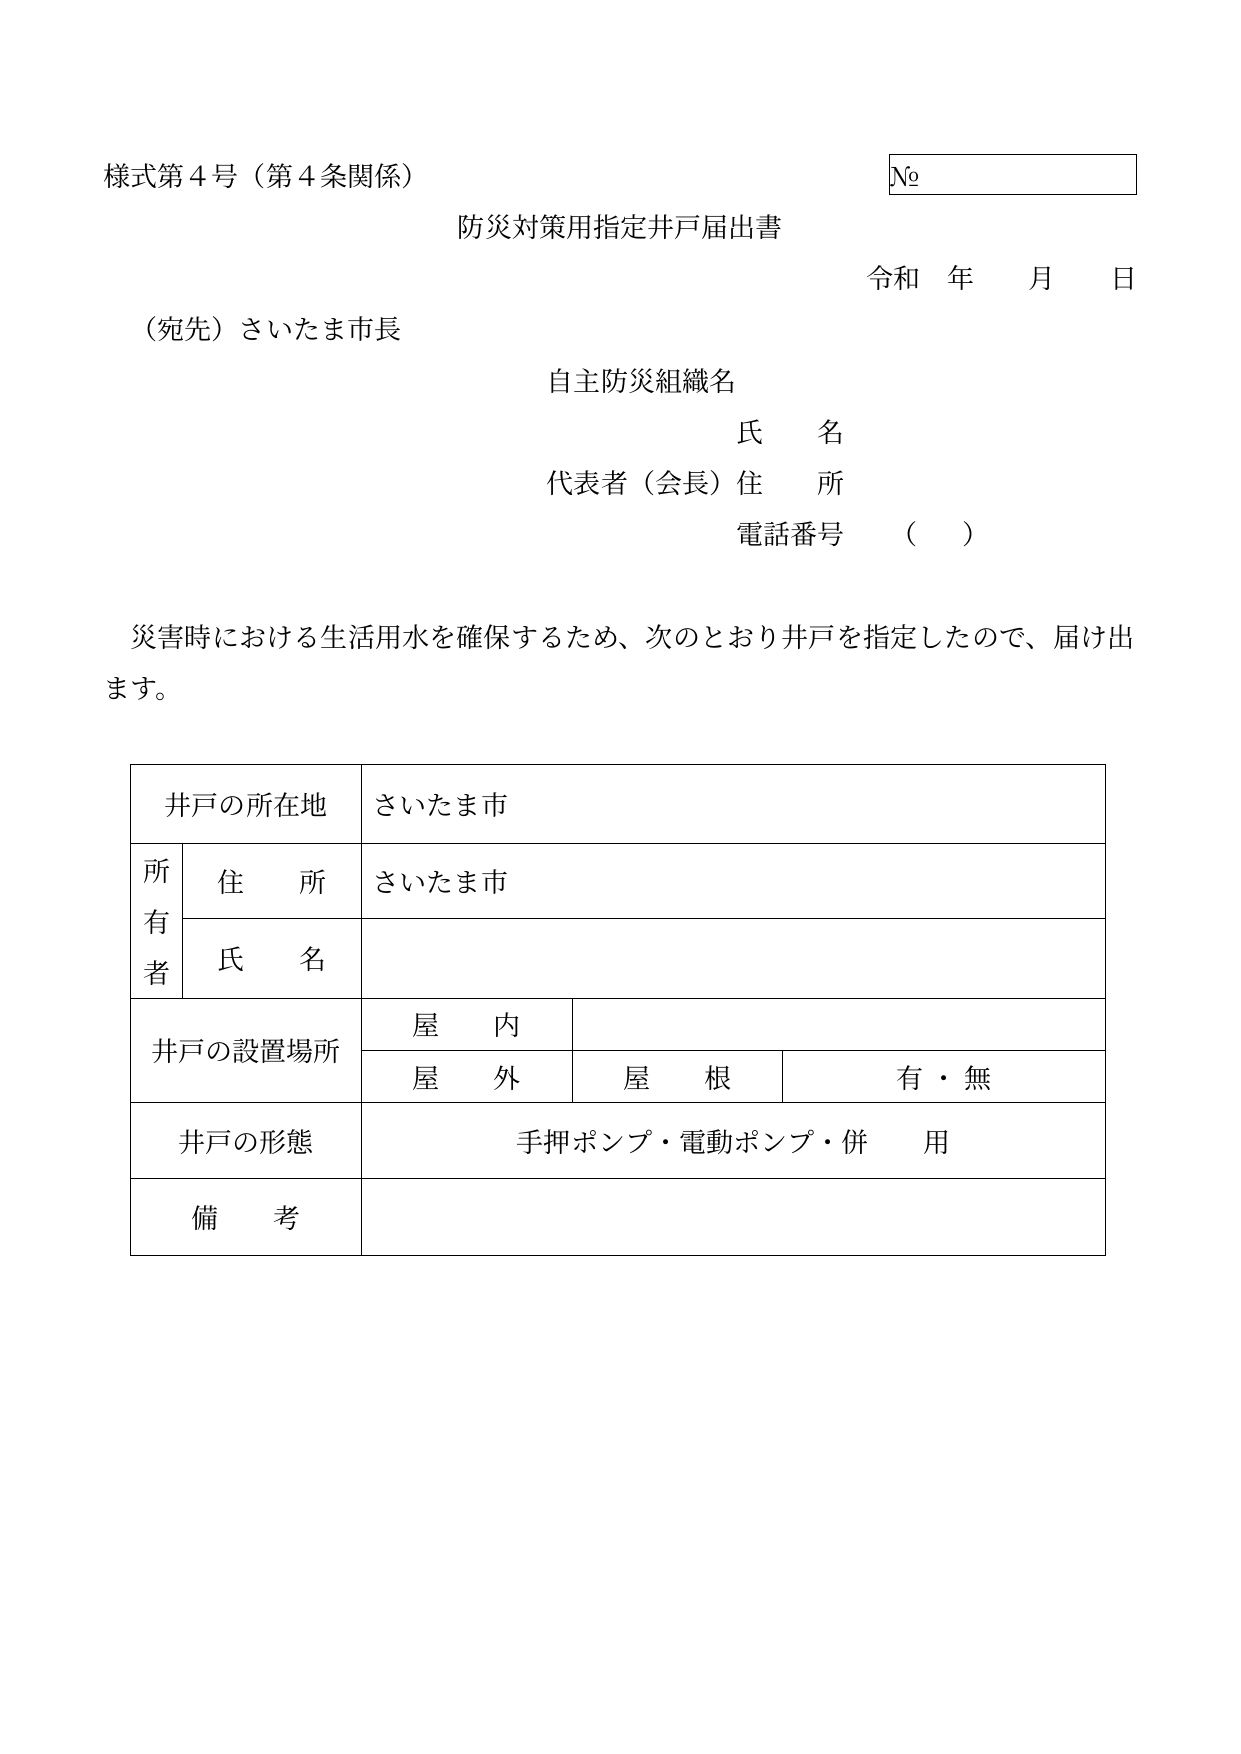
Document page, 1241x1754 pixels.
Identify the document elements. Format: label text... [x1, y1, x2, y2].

table_cell [573, 999, 1105, 1050]
table_cell 井戸の形態 [131, 1103, 361, 1178]
text 災害時における生活用水を確保するため、次のとおり井戸を指定したので、届け出ます。 [103, 610, 1137, 712]
table_cell 備 考 [131, 1179, 361, 1255]
table_cell [362, 919, 1105, 997]
table_header さいたま市 [362, 765, 1105, 843]
text 様式第４号（第４条関係） № [103, 149, 1146, 200]
text 電話番号 （ ） [458, 507, 1137, 559]
table_cell 手押ポンプ・電動ポンプ・併 用 [362, 1103, 1105, 1178]
text 自主防災組織名 [458, 354, 1137, 405]
text 防災対策用指定井戸届出書 [103, 200, 1137, 251]
table_cell 有 ・ 無 [783, 1051, 1105, 1102]
table_cell 井戸の設置場所 [131, 999, 361, 1102]
text 令和 年 月 日 [103, 251, 1137, 302]
table_cell 住 所 [183, 844, 361, 917]
table_cell 氏 名 [183, 919, 361, 997]
table_cell 屋 内 [362, 999, 572, 1050]
table_cell 屋 根 [573, 1051, 782, 1102]
text 氏 名 [458, 405, 1137, 456]
table_cell 所 有 者 [131, 844, 182, 997]
table_cell [362, 1179, 1105, 1255]
text 代表者（会長）住 所 [458, 456, 1137, 507]
table_header 井戸の所在地 [131, 765, 361, 843]
table_cell さいたま市 [362, 844, 1105, 917]
text （宛先）さいたま市長 [103, 302, 1137, 354]
table_cell 屋 外 [362, 1051, 572, 1102]
